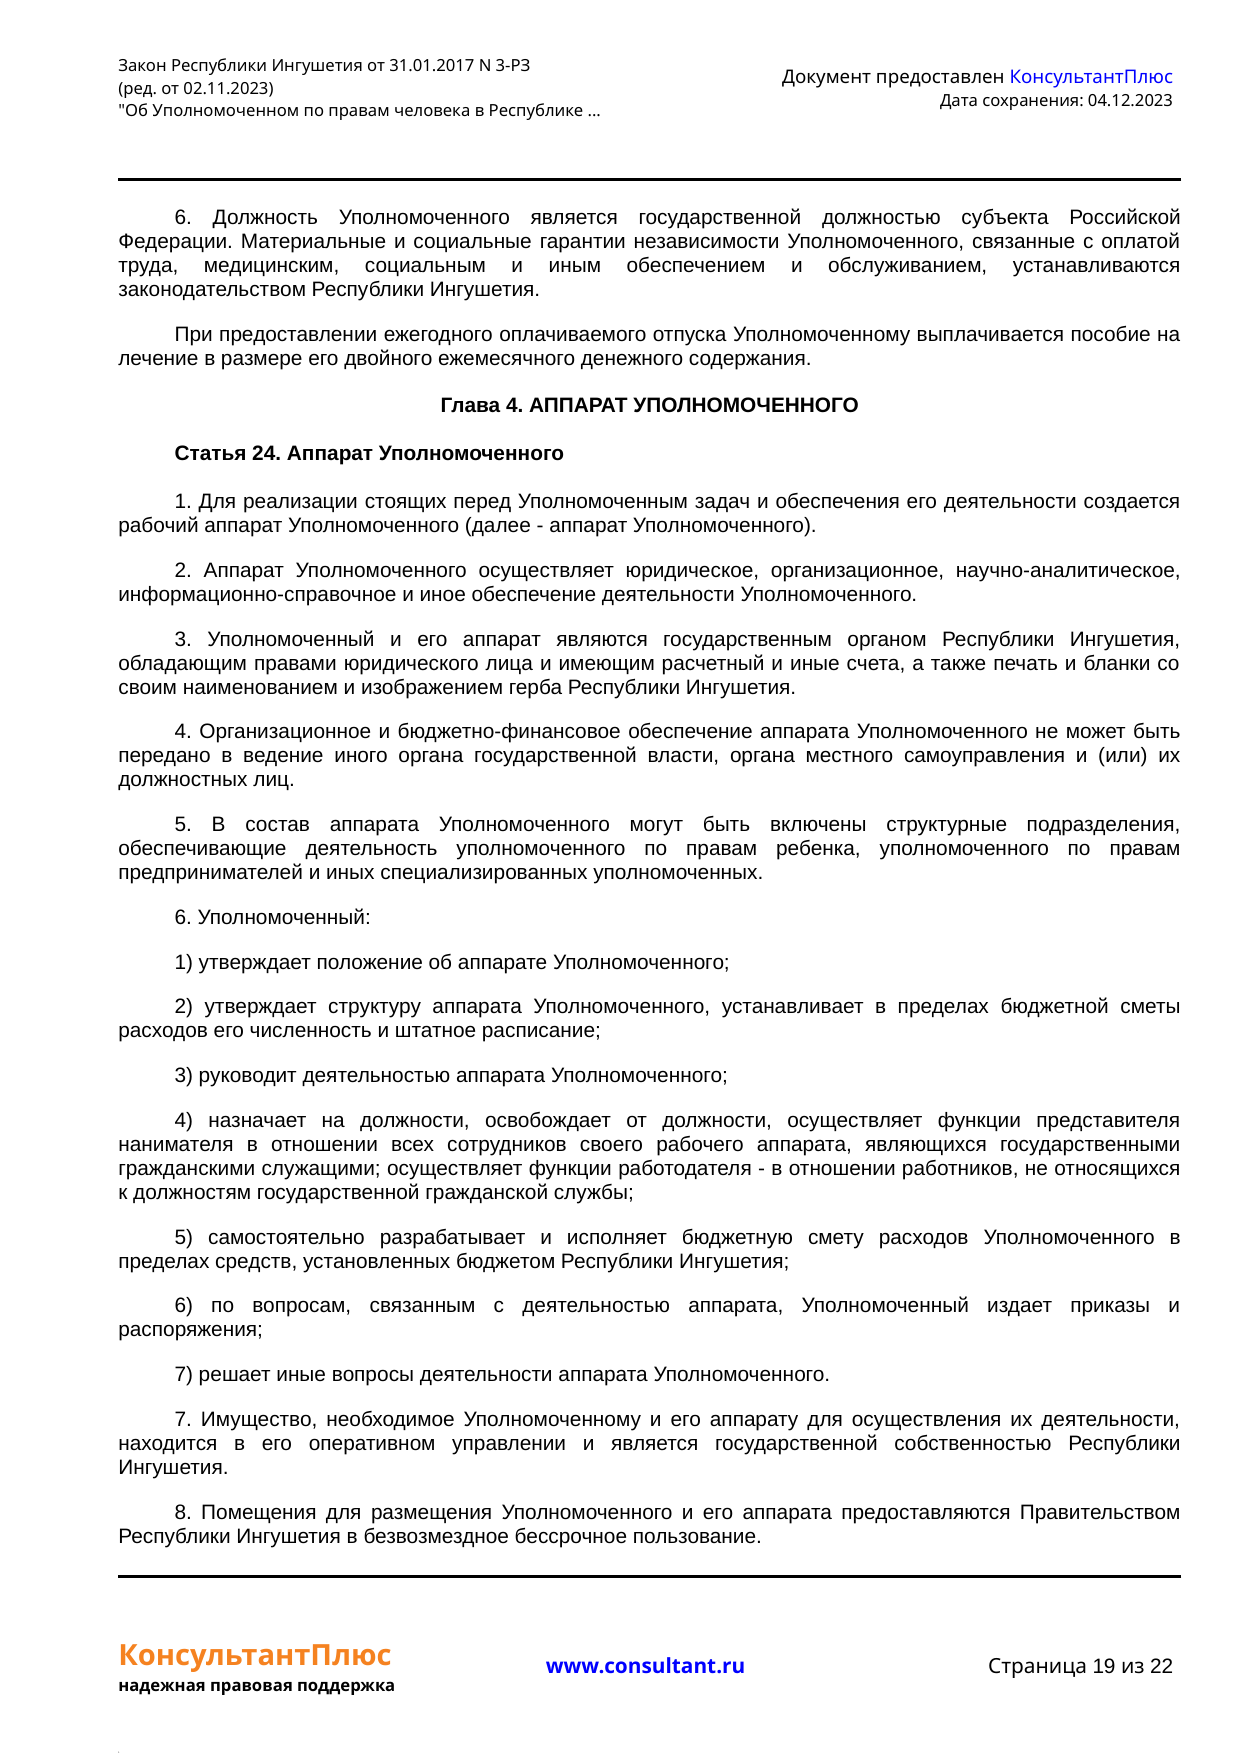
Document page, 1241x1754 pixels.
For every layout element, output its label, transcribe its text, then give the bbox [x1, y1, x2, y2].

title Глава 4. АППАРАТ УПОЛНОМОЧЕННОГО [118, 393, 1181, 417]
text 5. В состав аппарата Уполномоченного могут быть включены структурные подразделения, обеспечивающие деятельность уполномоченного по правам ребенка, уполномоченного по правам предпринимателей и иных специализированных уполномоченных. [118, 812, 1181, 884]
text 3. Уполномоченный и его аппарат являются государственным органом Республики Ингушетия, обладающим правами юридического лица и имеющим расчетный и иные счета, а также печать и бланки со своим наименованием и изображением герба Республики Ингушетия. [118, 627, 1181, 698]
text При предоставлении ежегодного оплачиваемого отпуска Уполномоченному выплачивается пособие на лечение в размере его двойного ежемесячного денежного содержания. [118, 321, 1181, 369]
text 1. Для реализации стоящих перед Уполномоченным задач и обеспечения его деятельности создается рабочий аппарат Уполномоченного (далее - аппарат Уполномоченного). [118, 489, 1181, 537]
text 7) решает иные вопросы деятельности аппарата Уполномоченного. [118, 1362, 1181, 1386]
title Статья 24. Аппарат Уполномоченного [118, 441, 1181, 465]
text 2) утверждает структуру аппарата Уполномоченного, устанавливает в пределах бюджетной сметы расходов его численность и штатное расписание; [118, 994, 1181, 1042]
text 7. Имущество, необходимое Уполномоченному и его аппарату для осуществления их деятельности, находится в его оперативном управлении и является государственной собственностью Республики Ингушетия. [118, 1407, 1181, 1479]
text 3) руководит деятельностью аппарата Уполномоченного; [118, 1063, 1181, 1087]
text 2. Аппарат Уполномоченного осуществляет юридическое, организационное, научно-аналитическое, информационно-справочное и иное обеспечение деятельности Уполномоченного. [118, 558, 1181, 606]
text 4. Организационное и бюджетно-финансовое обеспечение аппарата Уполномоченного не может быть передано в ведение иного органа государственной власти, органа местного самоуправления и (или) их должностных лиц. [118, 719, 1181, 791]
text 8. Помещения для размещения Уполномоченного и его аппарата предоставляются Правительством Республики Ингушетия в безвозмездное бессрочное пользование. [118, 1499, 1181, 1547]
text 1) утверждает положение об аппарате Уполномоченного; [118, 949, 1181, 973]
text 5) самостоятельно разрабатывает и исполняет бюджетную смету расходов Уполномоченного в пределах средств, установленных бюджетом Республики Ингушетия; [118, 1224, 1181, 1272]
text 6. Уполномоченный: [118, 905, 1181, 929]
text 4) назначает на должности, освобождает от должности, осуществляет функции представителя нанимателя в отношении всех сотрудников своего рабочего аппарата, являющихся государственными гражданскими служащими; осуществляет функции работодателя - в отношении работников, не относящихся к должностям государственной гражданской службы; [118, 1108, 1181, 1204]
text 6. Должность Уполномоченного является государственной должностью субъекта Российской Федерации. Материальные и социальные гарантии независимости Уполномоченного, связанные с оплатой труда, медицинским, социальным и иным обеспечением и обслуживанием, устанавливаются законодательством Республики Ингушетия. [118, 205, 1181, 301]
text 6) по вопросам, связанным с деятельностью аппарата, Уполномоченный издает приказы и распоряжения; [118, 1293, 1181, 1341]
